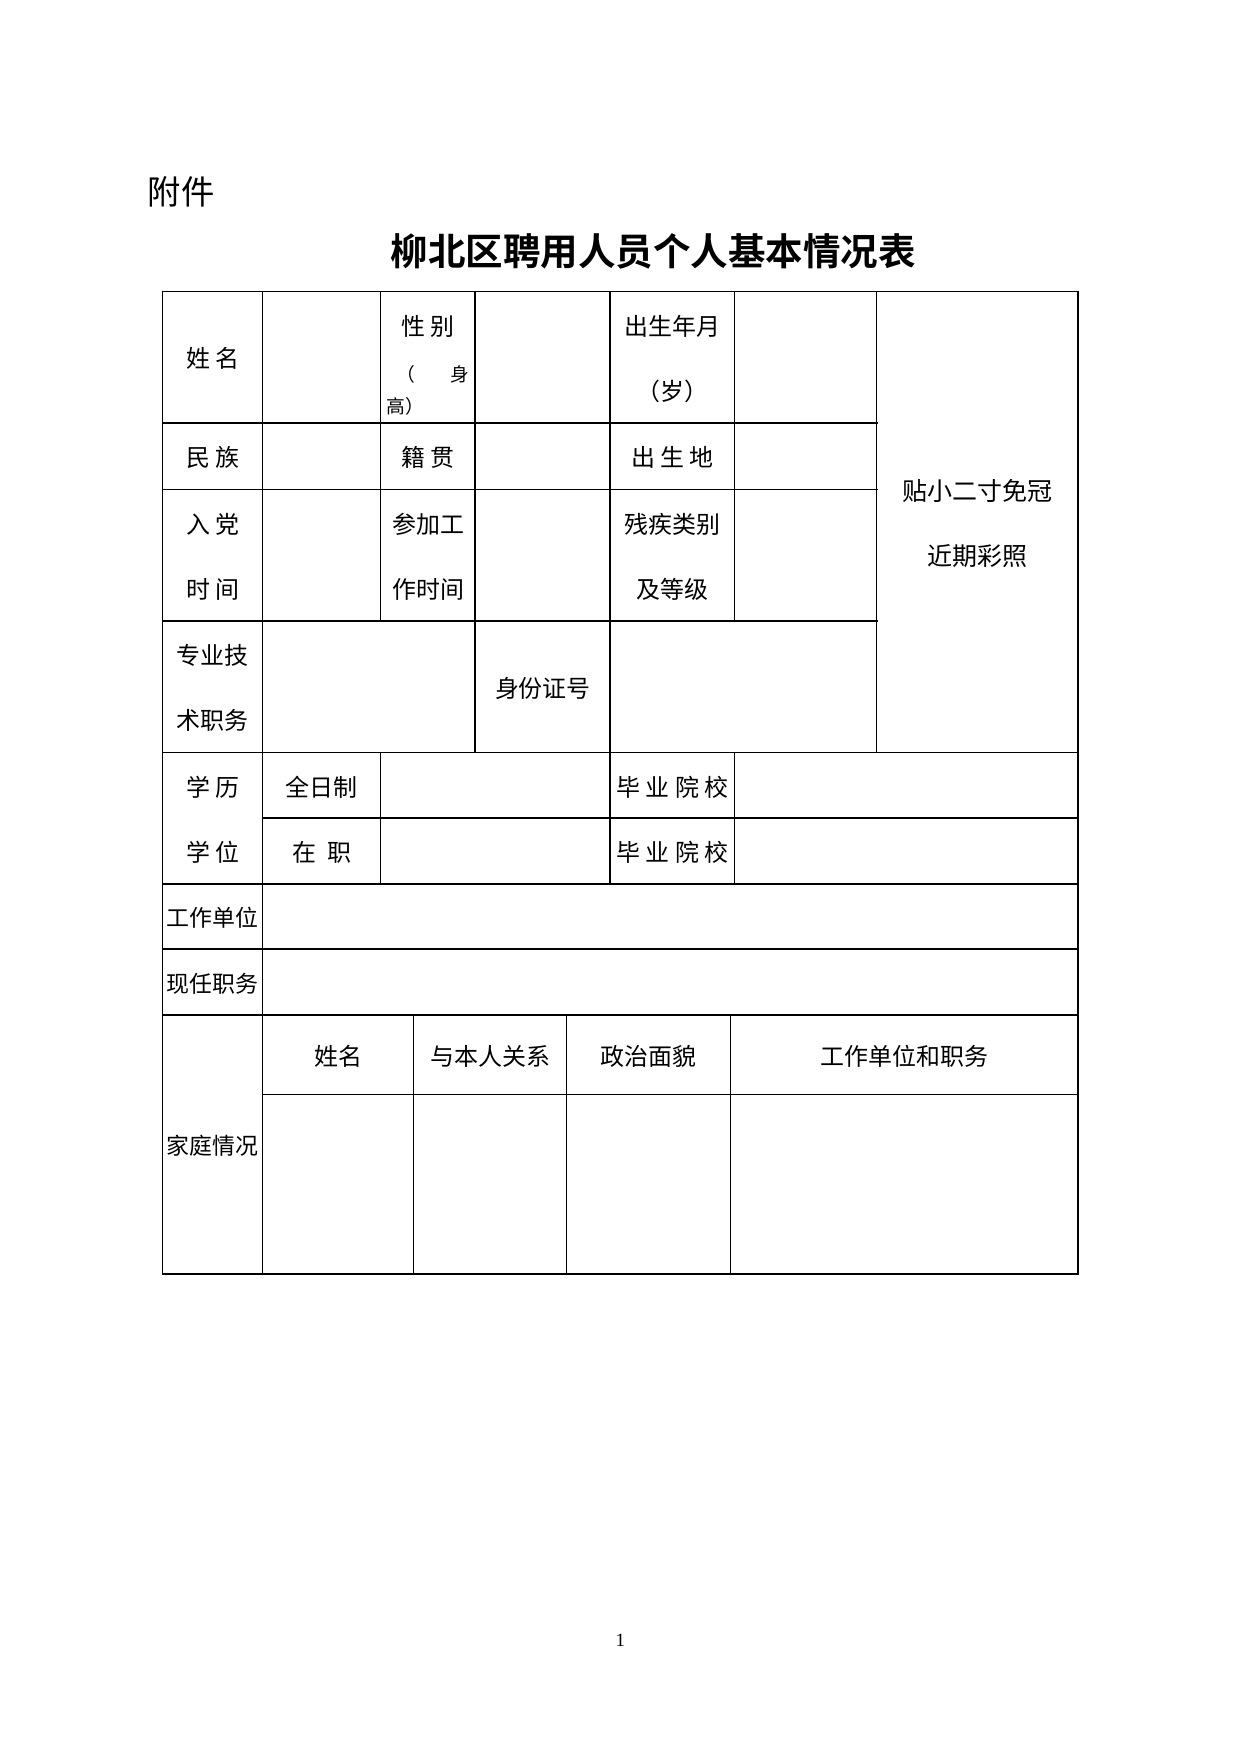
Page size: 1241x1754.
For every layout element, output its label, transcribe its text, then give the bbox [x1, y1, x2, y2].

table_cell 工作单位 [163, 885, 262, 948]
table_cell 与本人关系 [414, 1016, 566, 1093]
table_cell 家庭情况 [163, 1016, 262, 1273]
table_cell [263, 950, 1077, 1014]
table_cell [263, 424, 380, 489]
table_cell 姓名 [263, 1016, 413, 1093]
table_cell [263, 1095, 413, 1273]
table_cell 毕业院校系及专业 [611, 819, 734, 883]
table_cell [414, 1095, 566, 1273]
table_cell [735, 819, 1077, 883]
table_cell 全日制 教 育 [263, 753, 380, 817]
table_cell [476, 490, 609, 620]
table_cell [476, 424, 609, 489]
table_cell [263, 490, 380, 620]
text 柳北区聘用人员个人基本情况表 [148, 222, 1092, 276]
table_header 贴小二寸免冠 近期彩照 [877, 292, 1077, 752]
table_cell [263, 622, 474, 752]
table_header 姓 名 [163, 292, 262, 422]
table_cell [735, 753, 1077, 817]
table_cell 学 历 学 位 [163, 753, 262, 883]
table_cell 参加工作时间 [381, 490, 474, 620]
table_cell 毕业院校系及专业 [611, 753, 734, 817]
table_cell 身份证号 [476, 622, 609, 752]
table_cell [381, 753, 609, 817]
table_header 性 别 （身高） [381, 292, 474, 422]
table_cell 出 生 地 [611, 424, 734, 489]
table_cell [567, 1095, 730, 1273]
table_header [263, 292, 380, 422]
table_header 出生年月 （岁） [611, 292, 734, 422]
table_cell [735, 490, 876, 620]
table_cell 现任职务 [163, 950, 262, 1014]
table_cell [731, 1095, 1077, 1273]
table_header [476, 292, 609, 422]
table_header [735, 292, 876, 422]
table_cell 工作单位和职务 [731, 1016, 1077, 1093]
table_cell 民 族 [163, 424, 262, 489]
table_cell [381, 819, 609, 883]
text 附件 [148, 157, 1092, 222]
table_cell 在 职 教 育 [263, 819, 380, 883]
table_cell [611, 622, 876, 752]
table_cell 政治面貌 [567, 1016, 730, 1093]
table_cell 入 党 时 间 [163, 490, 262, 620]
table_cell 残疾类别及等级 [611, 490, 734, 620]
table_cell [263, 885, 1077, 948]
table_cell 专业技术职务 [163, 622, 262, 752]
table_cell 籍 贯 [381, 424, 474, 489]
table_cell [735, 424, 876, 489]
